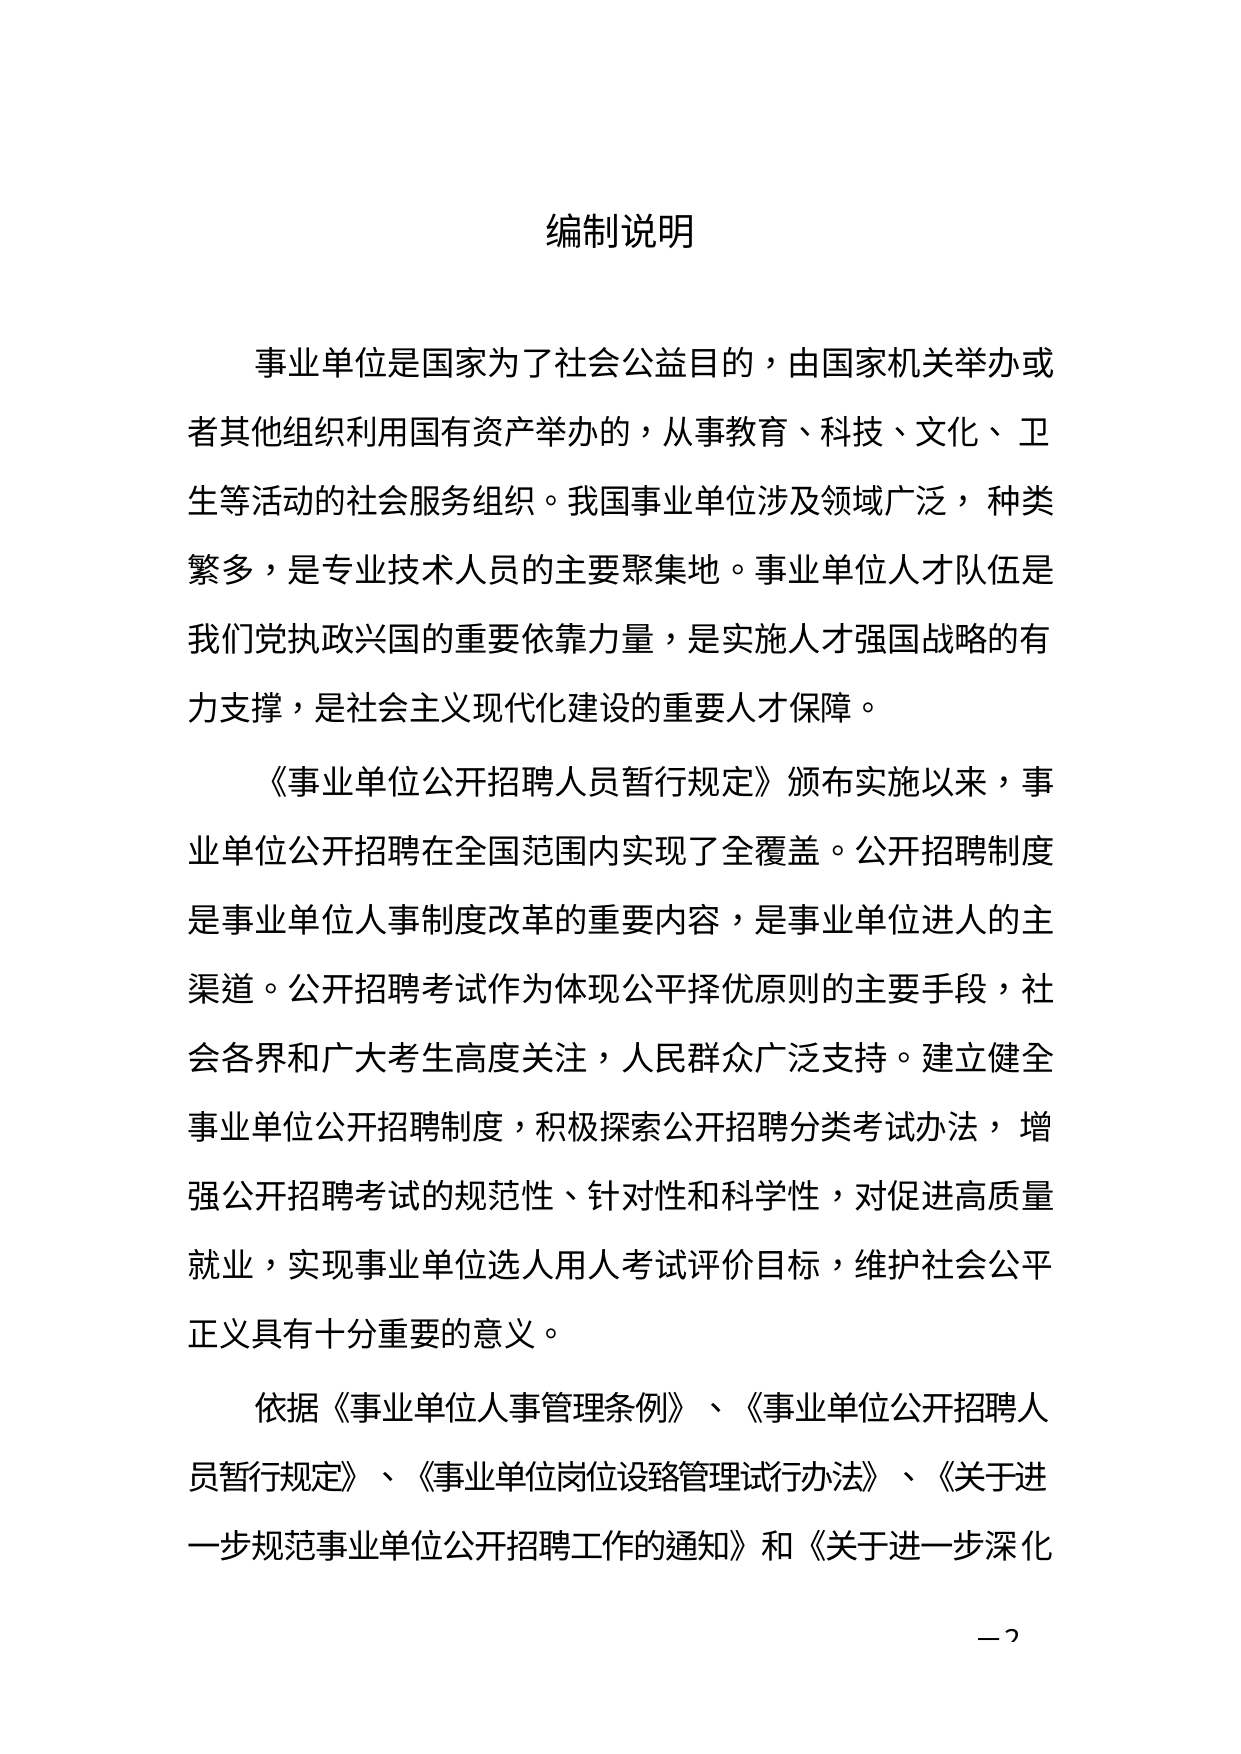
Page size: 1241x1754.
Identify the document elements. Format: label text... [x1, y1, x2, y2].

subtitle 编制说明 [340, 206, 900, 257]
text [187, 1385, 1053, 1568]
text 《事业单位公开招聘人员暂行规定》颁布实施以来，事业单位公开招聘在全国范围内实现了全覆盖。公开招聘制度是事业单位人事制度改革的重要内容，是事业单位进人的主渠道。公开招聘考试作为体现公平择优原则的主要手段，社会各界和广大考生高度关注，人民群众广泛支持。建立健全事业单位公开招聘制度，积极探索公开招聘分类考试办法， 增强公开招聘考试的规范性、针对性和科学性，对促进高质量就业，实现事业单位选人用人考试评价目标，维护社会公平正义具有十分重要的意义。 [187, 759, 1080, 1356]
subtitle 事业单位是国家为了社会公益目的，由国家机关举办或者其他组织利用国有资产举办的，从事教育、科技、文化、 卫生等活动的社会服务组织。我国事业单位涉及领域广泛， 种类繁多，是专业技术人员的主要聚集地。事业单位人才队伍是我们党执政兴国的重要依靠力量，是实施人才强国战略的有力支撑，是社会主义现代化建设的重要人才保障。 [187, 340, 1080, 730]
